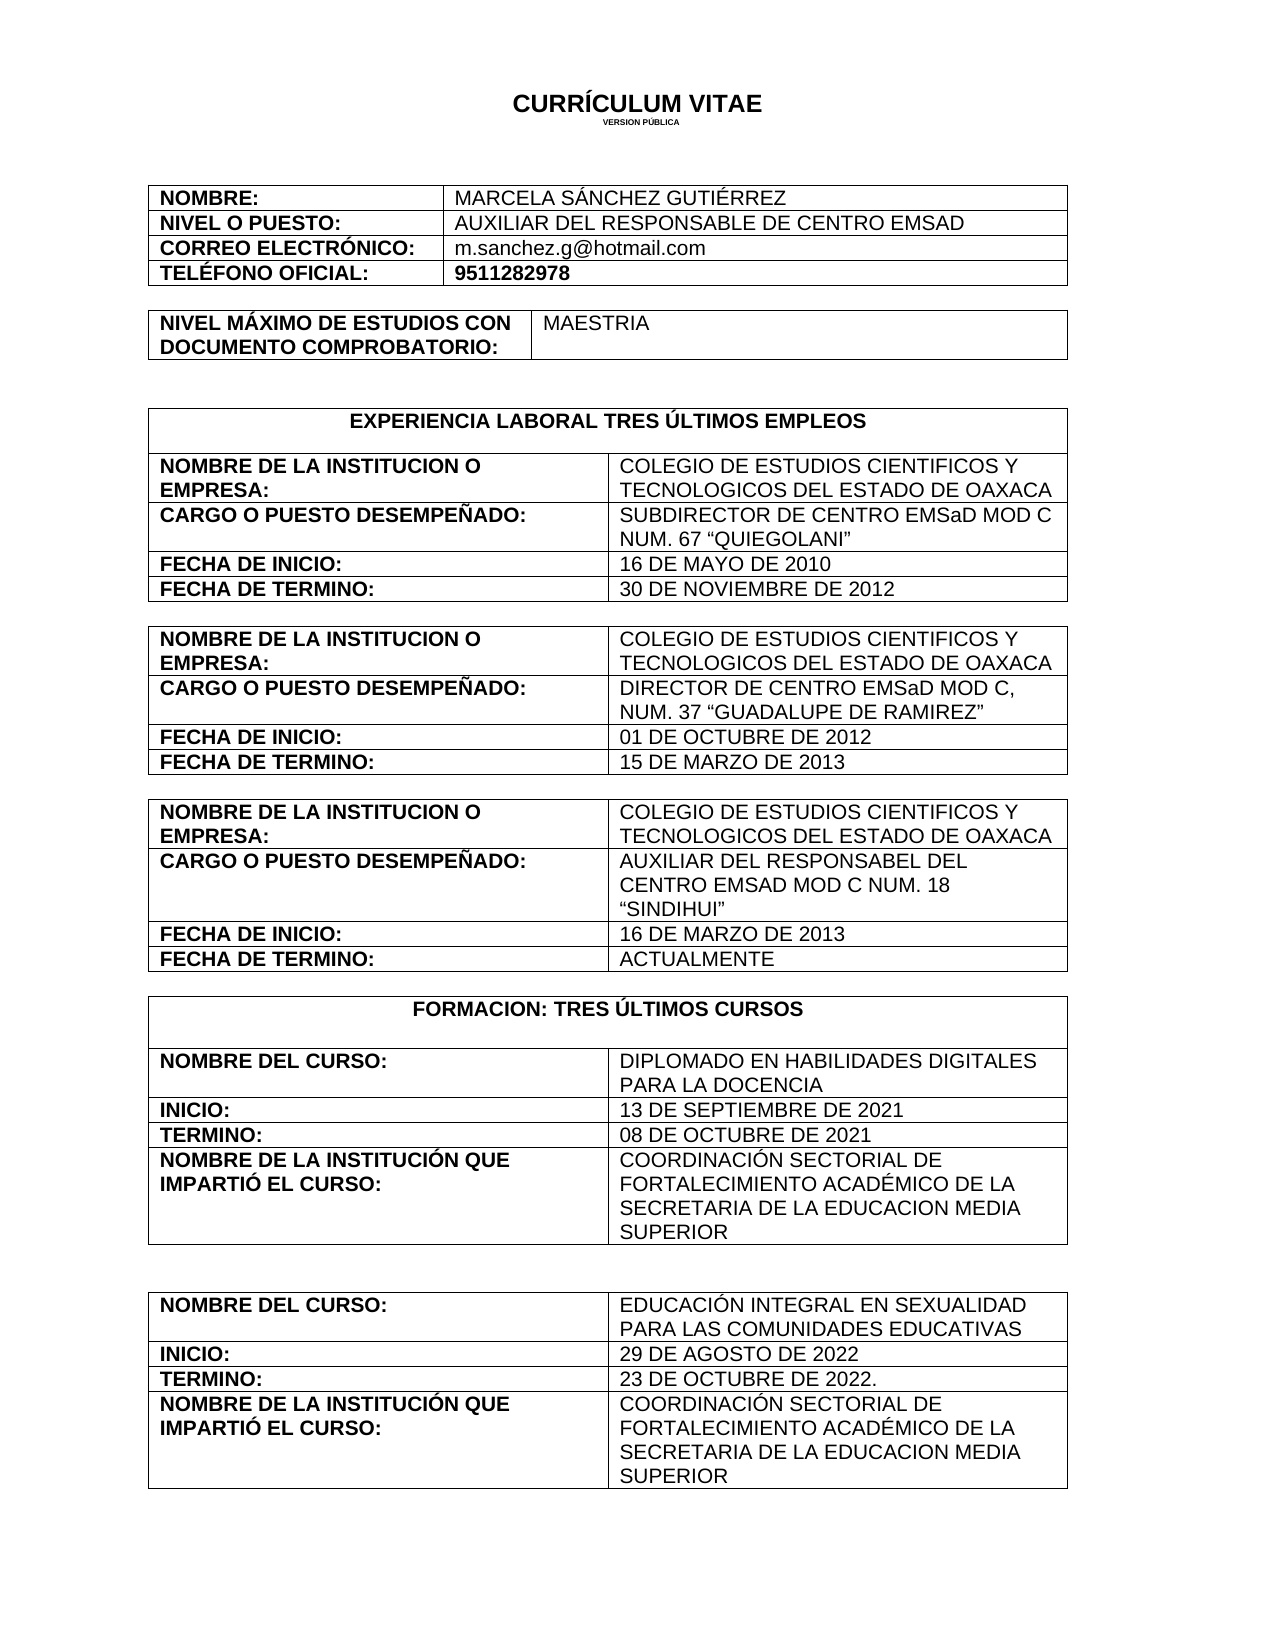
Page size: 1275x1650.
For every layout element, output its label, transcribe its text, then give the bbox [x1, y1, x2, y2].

table_cell SUBDIRECTOR DE CENTRO EMSaD MOD C NUM. 67 “QUIEGOLANI” [609, 503, 1067, 551]
table_cell NOMBRE DE LA INSTITUCION O EMPRESA: [149, 454, 608, 502]
table_cell NOMBRE DE LA INSTITUCIÓN QUE IMPARTIÓ EL CURSO: [149, 1148, 608, 1244]
table_header FORMACION: TRES ÚLTIMOS CURSOS [149, 997, 1067, 1048]
table_cell TERMINO: [149, 1367, 608, 1391]
table_cell 29 DE AGOSTO DE 2022 [609, 1342, 1067, 1366]
table_cell AUXILIAR DEL RESPONSABEL DEL CENTRO EMSAD MOD C NUM. 18 “SINDIHUI” [609, 849, 1067, 921]
table_cell TERMINO: [149, 1123, 608, 1147]
table_header MARCELA SÁNCHEZ GUTIÉRREZ [444, 186, 1067, 209]
table_header NIVEL MÁXIMO DE ESTUDIOS CON DOCUMENTO COMPROBATORIO: [149, 311, 531, 358]
table_cell COORDINACIÓN SECTORIAL DE FORTALECIMIENTO ACADÉMICO DE LA SECRETARIA DE LA EDUCACION MEDIA SUPERIOR [609, 1148, 1067, 1244]
table_cell 30 DE NOVIEMBRE DE 2012 [609, 577, 1067, 601]
table_cell FECHA DE TERMINO: [149, 577, 608, 601]
table_header EDUCACIÓN INTEGRAL EN SEXUALIDAD PARA LAS COMUNIDADES EDUCATIVAS [609, 1293, 1067, 1341]
table_cell COORDINACIÓN SECTORIAL DE FORTALECIMIENTO ACADÉMICO DE LA SECRETARIA DE LA EDUCACION MEDIA SUPERIOR [609, 1392, 1067, 1487]
table_cell 16 DE MARZO DE 2013 [609, 922, 1067, 946]
table_cell COLEGIO DE ESTUDIOS CIENTIFICOS Y TECNOLOGICOS DEL ESTADO DE OAXACA [609, 454, 1067, 502]
table_cell NOMBRE DEL CURSO: [149, 1049, 608, 1097]
table_cell FECHA DE TERMINO: [149, 750, 608, 774]
table_header NOMBRE DE LA INSTITUCION O EMPRESA: [149, 627, 608, 675]
table_cell ACTUALMENTE [609, 947, 1067, 971]
table_cell CARGO O PUESTO DESEMPEÑADO: [149, 503, 608, 551]
table_header NOMBRE: [149, 186, 443, 209]
table_header COLEGIO DE ESTUDIOS CIENTIFICOS Y TECNOLOGICOS DEL ESTADO DE OAXACA [609, 627, 1067, 675]
table_cell DIPLOMADO EN HABILIDADES DIGITALES PARA LA DOCENCIA [609, 1049, 1067, 1097]
table_header MAESTRIA [532, 311, 1067, 358]
table_cell CARGO O PUESTO DESEMPEÑADO: [149, 849, 608, 921]
table_cell m.sanchez.g@hotmail.com [444, 236, 1067, 259]
table_cell INICIO: [149, 1342, 608, 1366]
table_cell FECHA DE INICIO: [149, 552, 608, 576]
table_cell 23 DE OCTUBRE DE 2022. [609, 1367, 1067, 1391]
table_cell FECHA DE INICIO: [149, 922, 608, 946]
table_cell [149, 1392, 608, 1487]
table_cell CARGO O PUESTO DESEMPEÑADO: [149, 676, 608, 724]
table_cell INICIO: [149, 1098, 608, 1122]
table_cell NIVEL O PUESTO: [149, 211, 443, 234]
table_cell TELÉFONO OFICIAL: [149, 261, 443, 284]
table_cell AUXILIAR DEL RESPONSABLE DE CENTRO EMSAD [444, 211, 1067, 234]
table_header EXPERIENCIA LABORAL TRES ÚLTIMOS EMPLEOS [149, 409, 1067, 453]
table_cell 16 DE MAYO DE 2010 [609, 552, 1067, 576]
table_cell 15 DE MARZO DE 2013 [609, 750, 1067, 774]
table_header NOMBRE DEL CURSO: [149, 1293, 608, 1341]
table_cell 9511282978 [444, 261, 1067, 284]
table_cell CORREO ELECTRÓNICO: [149, 236, 443, 259]
table_header COLEGIO DE ESTUDIOS CIENTIFICOS Y TECNOLOGICOS DEL ESTADO DE OAXACA [609, 800, 1067, 848]
table_cell 08 DE OCTUBRE DE 2021 [609, 1123, 1067, 1147]
table_cell FECHA DE TERMINO: [149, 947, 608, 971]
table_cell FECHA DE INICIO: [149, 725, 608, 749]
table_cell 13 DE SEPTIEMBRE DE 2021 [609, 1098, 1067, 1122]
table_cell DIRECTOR DE CENTRO EMSaD MOD C, NUM. 37 “GUADALUPE DE RAMIREZ” [609, 676, 1067, 724]
table_header NOMBRE DE LA INSTITUCION O EMPRESA: [149, 800, 608, 848]
text CURRÍCULUM VITAE [148, 89, 1127, 117]
table_cell 01 DE OCTUBRE DE 2012 [609, 725, 1067, 749]
